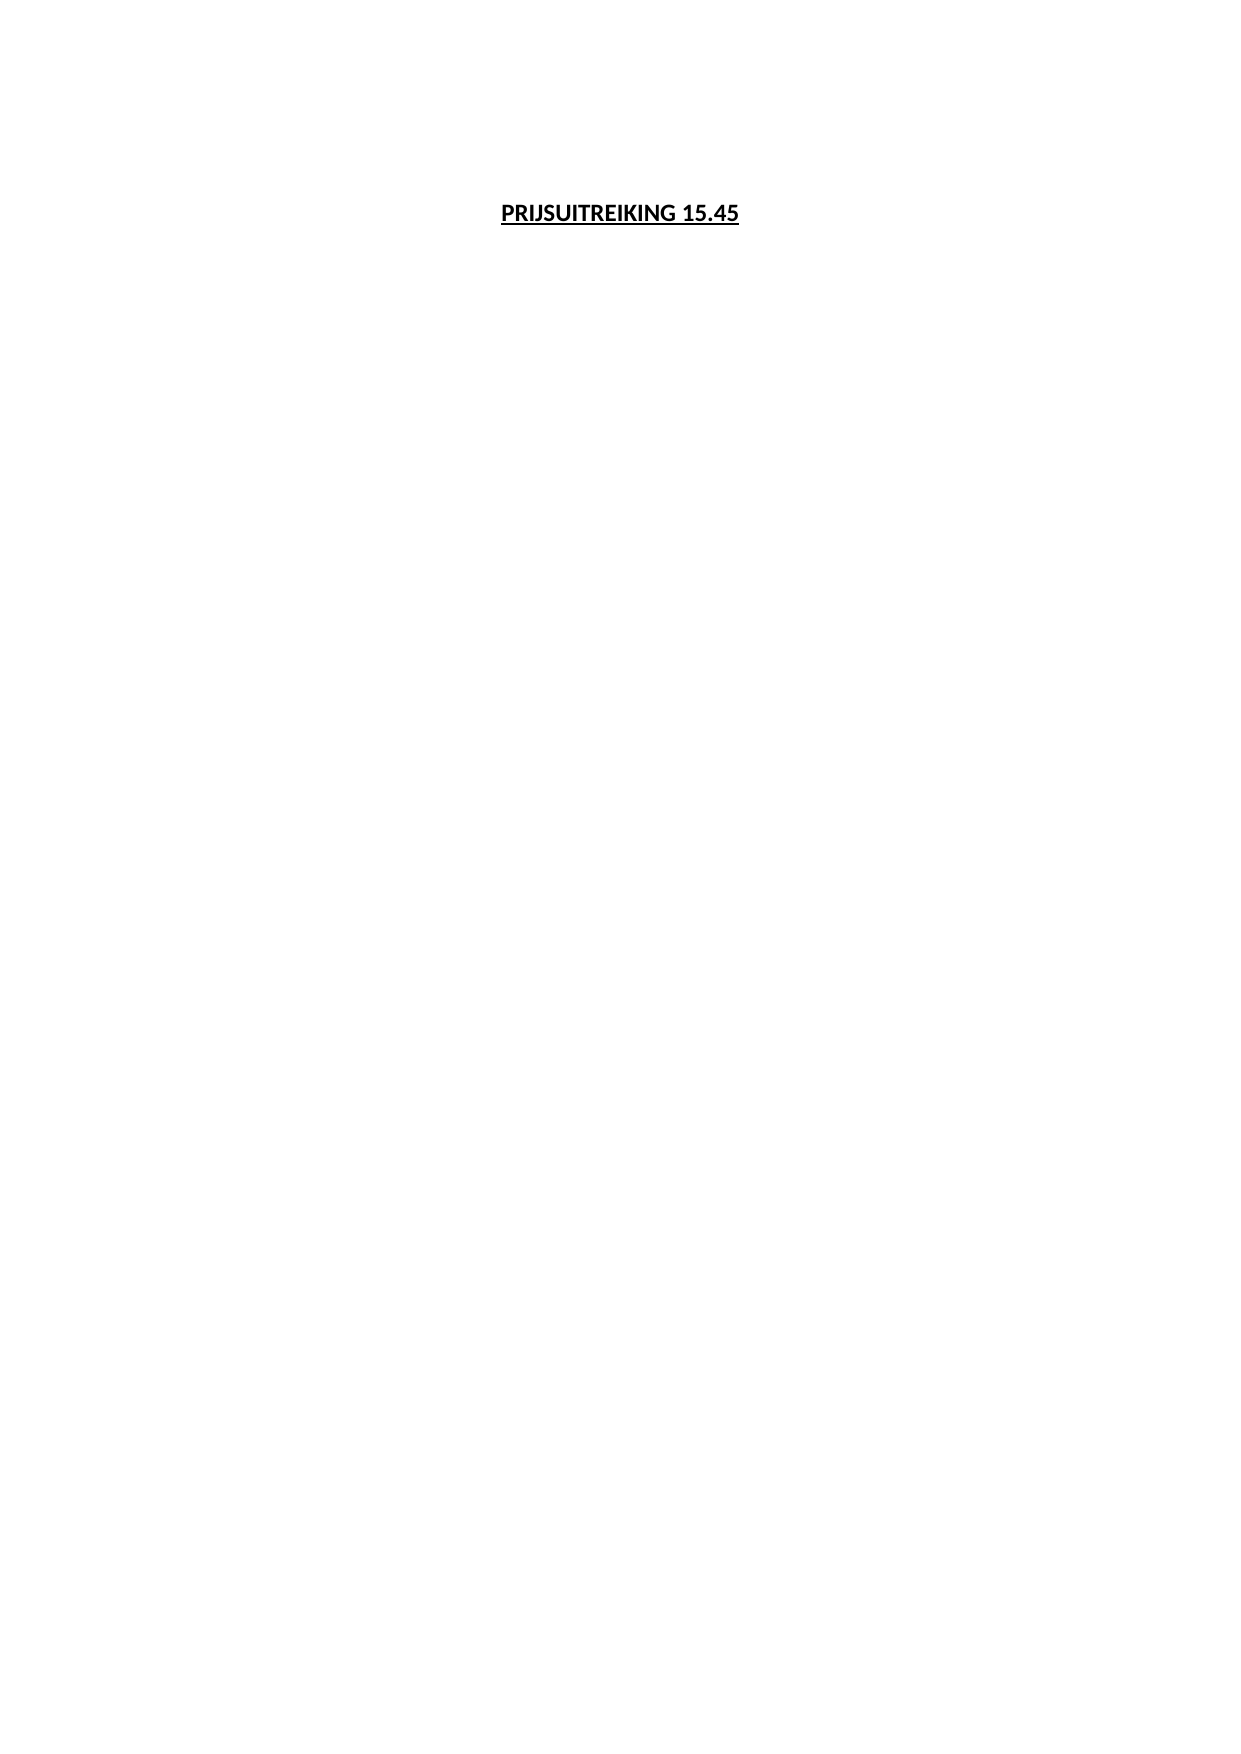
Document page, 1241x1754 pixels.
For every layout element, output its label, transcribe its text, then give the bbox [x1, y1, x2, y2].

text PRIJSUITREIKING 15.45 [148, 197, 1093, 228]
